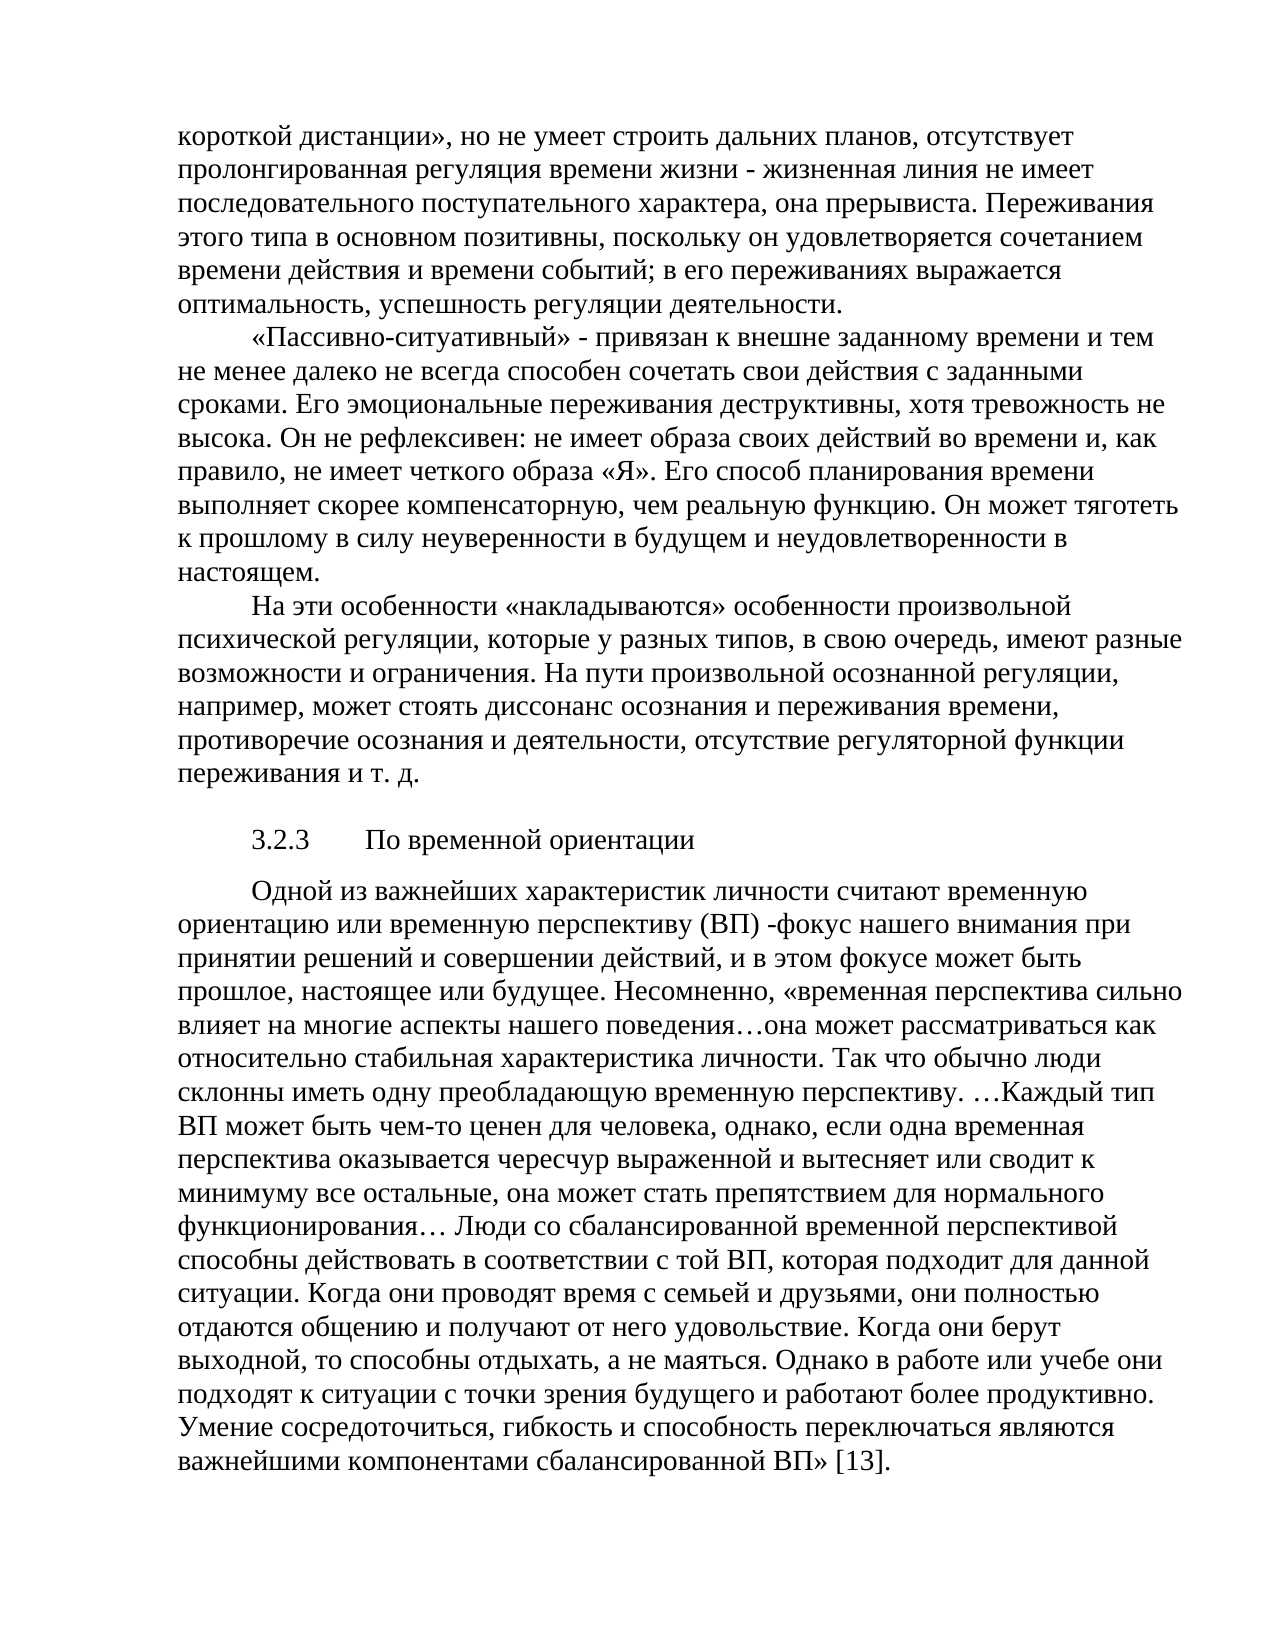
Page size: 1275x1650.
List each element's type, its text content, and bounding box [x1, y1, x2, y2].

text На эти особенности «накладываются» особенности произвольной психической регуляции, которые у разных типов, в свою очередь, имеют разные возможности и ограничения. На пути произвольной осознанной регуляции, например, может стоять диссонанс осознания и переживания времени, противоречие осознания и деятельности, отсутствие регуляторной функции переживания и т. д. [177, 588, 1186, 789]
text Одной из важнейших характеристик личности считают временную ориентацию или временную перспективу (ВП) -фокус нашего внимания при принятии решений и совершении действий, и в этом фокусе может быть прошлое, настоящее или будущее. Несомненно, «временная перспектива сильно влияет на многие аспекты нашего поведения…она может рассматриваться как относительно стабильная характеристика личности. Так что обычно люди склонны иметь одну преобладающую временную перспективу. …Каждый тип ВП может быть чем-то ценен для человека, однако, если одна временная перспектива оказывается чересчур выраженной и вытесняет или сводит к минимуму все остальные, она может стать препятствием для нормального функционирования… Люди со сбалансированной временной перспективой способны действовать в соответствии с той ВП, которая подходит для данной ситуации. Когда они проводят время с семьей и друзьями, они полностью отдаются общению и получают от него удовольствие. Когда они берут выходной, то способны отдыхать, а не маяться. Однако в работе или учебе они подходят к ситуации с точки зрения будущего и работают более продуктивно. Умение сосредоточиться, гибкость и способность переключаться являются важнейшими компонентами сбалансированной ВП» [13]. [177, 873, 1186, 1477]
text «Пассивно-ситуативный» - привязан к внешне заданному времени и тем не менее далеко не всегда способен сочетать свои действия с заданными сроками. Его эмоциональные переживания деструктивны, хотя тревожность не высока. Он не рефлексивен: не имеет образа своих действий во времени и, как правило, не имеет четкого образа «Я». Его способ планирования времени выполняет скорее компенсаторную, чем реальную функцию. Он может тяготеть к прошлому в силу неуверенности в будущем и неудовлетворенности в настоящем. [177, 319, 1186, 588]
subtitle 3.2.3 По временной ориентации [177, 822, 1186, 856]
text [177, 118, 1186, 319]
